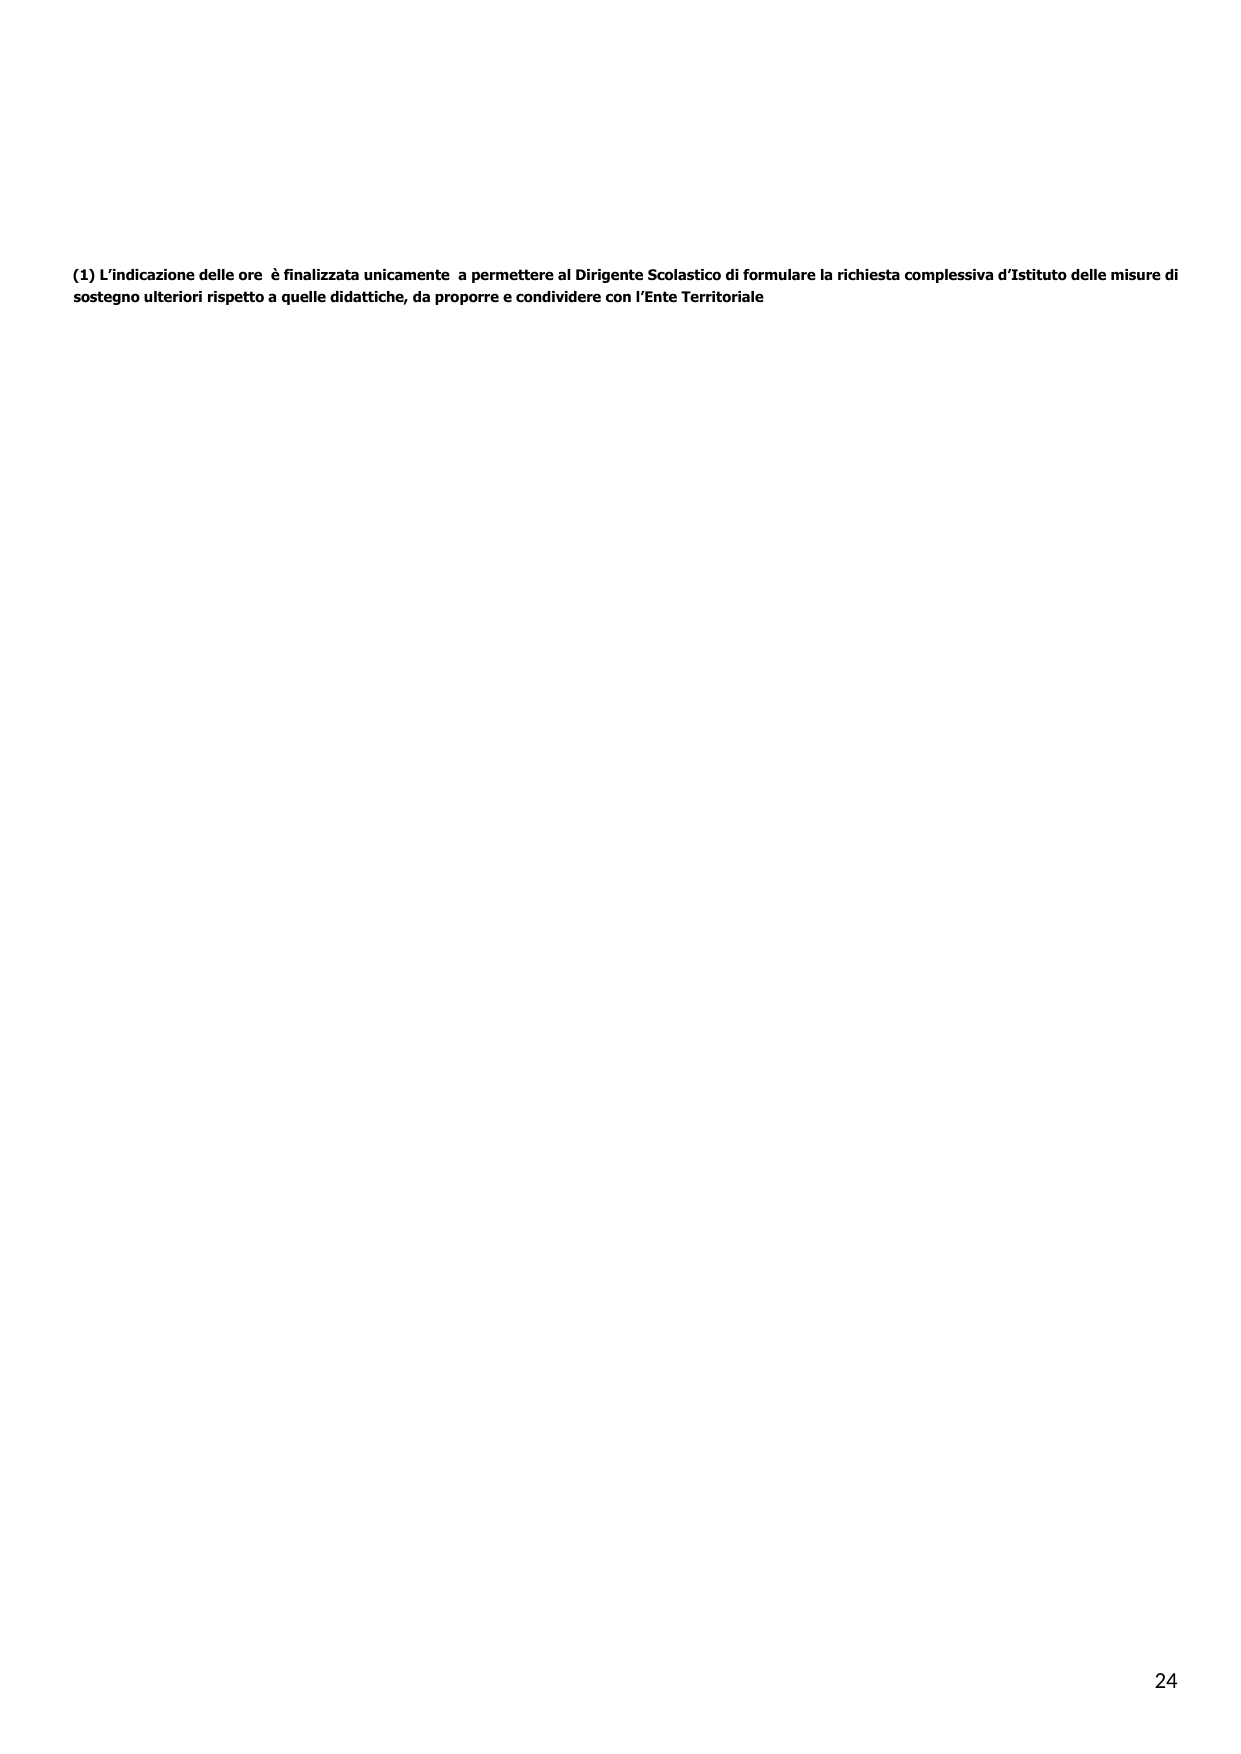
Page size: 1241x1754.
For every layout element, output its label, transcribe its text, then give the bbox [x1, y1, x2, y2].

text (1) L’indicazione delle ore è finalizzata unicamente a permettere al Dirigente Scolastico di formulare la richiesta complessiva d’Istituto delle misure di sostegno ulteriori rispetto a quelle didattiche, da proporre e condividere con l’Ente Territoriale [73, 267, 1182, 307]
